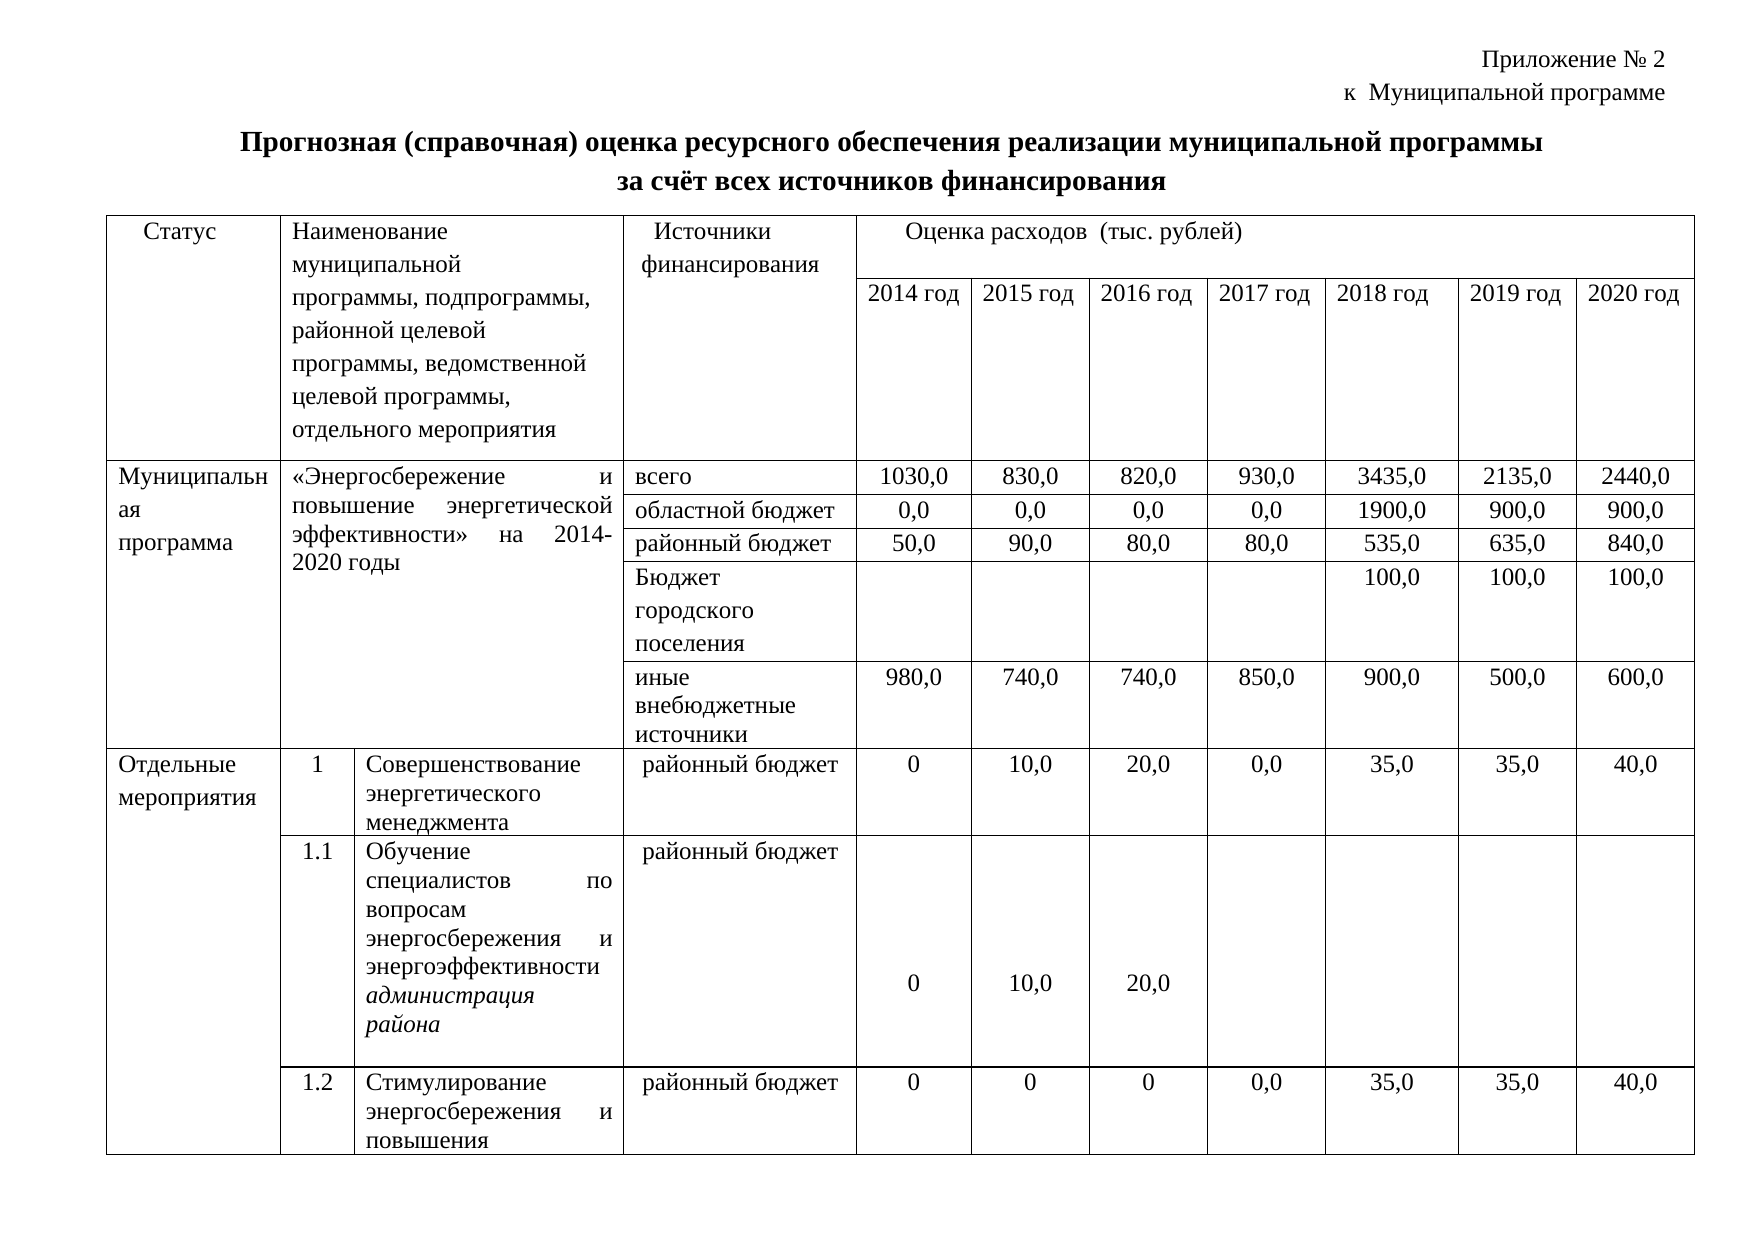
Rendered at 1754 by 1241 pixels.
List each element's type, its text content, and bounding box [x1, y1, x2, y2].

table_cell 2440,0 [1577, 461, 1694, 494]
table_cell 10,0 [972, 749, 1089, 835]
table_cell 0,0 [1208, 749, 1325, 835]
table_cell 830,0 [972, 461, 1089, 494]
table_cell 100,0 [1326, 562, 1458, 661]
table_cell 2016 год [1090, 279, 1207, 460]
table_cell 50,0 [857, 529, 971, 561]
table_cell 1.2 [281, 1068, 354, 1154]
table_cell 40,0 [1577, 1068, 1694, 1154]
table_cell 2135,0 [1459, 461, 1576, 494]
table_cell 1900,0 [1326, 495, 1458, 527]
table_cell [1090, 562, 1207, 661]
table_cell Совершенствование энергетического менеджмента [355, 749, 623, 835]
table_cell 635,0 [1459, 529, 1576, 561]
table_cell 740,0 [1090, 662, 1207, 748]
table_cell областной бюджет [624, 495, 856, 527]
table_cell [355, 1068, 623, 1154]
table_cell 900,0 [1577, 495, 1694, 527]
table_cell 10,0 [972, 836, 1089, 1066]
table_cell районный бюджет [624, 749, 856, 835]
table_cell 900,0 [1459, 495, 1576, 527]
table_cell 35,0 [1326, 1068, 1458, 1154]
table_cell [1208, 836, 1325, 1066]
table_cell 80,0 [1090, 529, 1207, 561]
table_cell 2019 год [1459, 279, 1576, 460]
table_header Источники финансирования [624, 216, 856, 460]
table_cell 850,0 [1208, 662, 1325, 748]
table_cell районный бюджет [624, 836, 856, 1066]
table_cell 90,0 [972, 529, 1089, 561]
table_cell Обучение специалистов по вопросам энергосбережения и энергоэффективности администрация района [355, 836, 623, 1066]
table_cell 1 [281, 749, 354, 835]
table_cell 20,0 [1090, 836, 1207, 1066]
table_cell 100,0 [1459, 562, 1576, 661]
table_cell 35,0 [1326, 749, 1458, 835]
table_cell [857, 562, 971, 661]
table_cell 2020 год [1577, 279, 1694, 460]
table_cell [972, 562, 1089, 661]
table_cell 900,0 [1326, 662, 1458, 748]
table_cell 3435,0 [1326, 461, 1458, 494]
table_cell 500,0 [1459, 662, 1576, 748]
table_cell 80,0 [1208, 529, 1325, 561]
table_cell районный бюджет [624, 1068, 856, 1154]
table_cell 535,0 [1326, 529, 1458, 561]
table_cell иные внебюджетные источники [624, 662, 856, 748]
table_cell 820,0 [1090, 461, 1207, 494]
table_cell 20,0 [1090, 749, 1207, 835]
table_cell 0 [857, 749, 971, 835]
table_cell 0 [857, 1068, 971, 1154]
table_cell 0 [857, 836, 971, 1066]
table_cell 0,0 [1208, 1068, 1325, 1154]
table_cell Муниципальная программа [107, 461, 280, 748]
table_cell [1208, 562, 1325, 661]
table_cell 35,0 [1459, 1068, 1576, 1154]
table_cell [1577, 836, 1694, 1066]
text за счёт всех источников финансирования [118, 163, 1665, 196]
table_cell 980,0 [857, 662, 971, 748]
table_cell 0,0 [1090, 495, 1207, 527]
table_cell 100,0 [1577, 562, 1694, 661]
table_cell 1.1 [281, 836, 354, 1066]
table_cell всего [624, 461, 856, 494]
table_cell 2014 год [857, 279, 971, 460]
text Прогнозная (справочная) оценка ресурсного обеспечения реализации муниципальной программы [118, 124, 1665, 158]
table_cell 0,0 [857, 495, 971, 527]
table_cell 2015 год [972, 279, 1089, 460]
table_cell 740,0 [972, 662, 1089, 748]
table_cell 0 [1090, 1068, 1207, 1154]
table_cell 840,0 [1577, 529, 1694, 561]
table_cell 0 [972, 1068, 1089, 1154]
table_header Оценка расходов (тыс. рублей) [857, 216, 1694, 277]
table_cell районный бюджет [624, 529, 856, 561]
text к Муниципальной программе [118, 77, 1665, 106]
table_cell 0,0 [972, 495, 1089, 527]
table_cell 40,0 [1577, 749, 1694, 835]
table_cell 0,0 [1208, 495, 1325, 527]
table_cell Бюджет городского поселения [624, 562, 856, 661]
table_cell 2018 год [1326, 279, 1458, 460]
table_cell [1326, 836, 1458, 1066]
table_cell «Энергосбережение и повышение энергетической эффективности» на 2014-2020 годы [281, 461, 623, 748]
table_cell 600,0 [1577, 662, 1694, 748]
text Приложение № 2 [118, 44, 1665, 73]
table_cell 1030,0 [857, 461, 971, 494]
table_cell [1459, 836, 1576, 1066]
table_cell Отдельные мероприятия [107, 749, 280, 1154]
table_cell 35,0 [1459, 749, 1576, 835]
table_header Статус [107, 216, 280, 460]
table_cell 930,0 [1208, 461, 1325, 494]
table_cell 2017 год [1208, 279, 1325, 460]
table_header Наименование муниципальной программы, подпрограммы, районной целевой программы, ведомственной целевой программы, отдельного мероприятия [281, 216, 623, 460]
